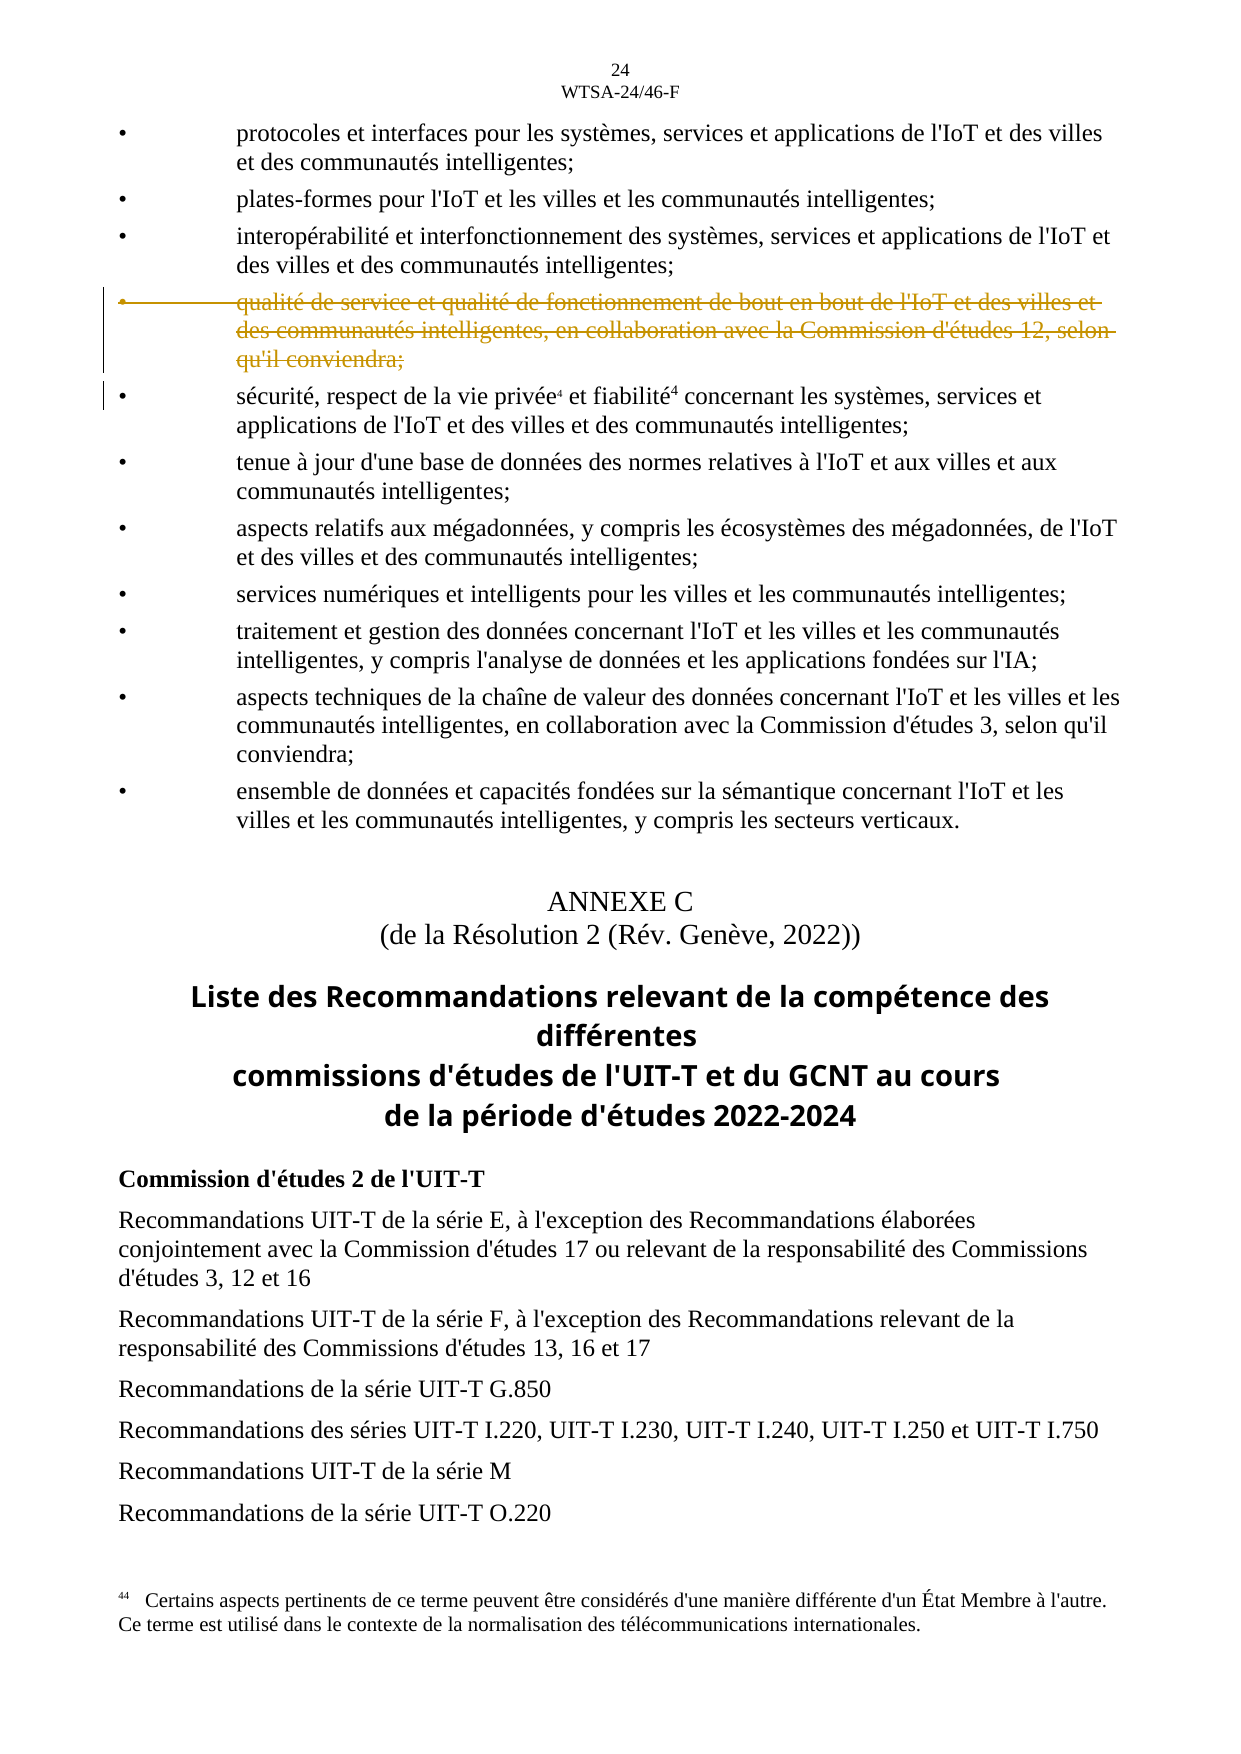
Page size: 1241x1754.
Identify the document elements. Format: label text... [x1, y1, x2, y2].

text Recommandations de la série UIT-T O.220 [118, 1498, 1122, 1526]
text • aspects techniques de la chaîne de valeur des données concernant l'IoT et les villes et les communautés intelligentes, en collaboration avec la Commission d'études 3, selon qu'il conviendra; [118, 682, 1122, 768]
title Liste des Recommandations relevant de la compétence des différentes commissions d'études de l'UIT-T et du GCNT au cours de la période d'études 2022-2024 [118, 976, 1122, 1135]
text Recommandations UIT-T de la série F, à l'exception des Recommandations relevant de la responsabilité des Commissions d'études 13, 16 et 17 [118, 1304, 1122, 1361]
text • ensemble de données et capacités fondées sur la sémantique concernant l'IoT et les villes et les communautés intelligentes, y compris les secteurs verticaux. [118, 776, 1122, 834]
text • aspects relatifs aux mégadonnées, y compris les écosystèmes des mégadonnées, de l'IoT et des villes et des communautés intelligentes; [118, 513, 1122, 571]
subtitle Commission d'études 2 de l'UIT-T [118, 1164, 1122, 1193]
text Recommandations UIT-T de la série E, à l'exception des Recommandations élaborées conjointement avec la Commission d'études 17 ou relevant de la responsabilité des Commissions d'études 3, 12 et 16 [118, 1205, 1122, 1291]
text Recommandations UIT-T de la série M [118, 1456, 1122, 1485]
text Recommandations des séries UIT-T I.220, UIT-T I.230, UIT-T I.240, UIT-T I.250 et UIT-T I.750 [118, 1415, 1122, 1444]
text • plates-formes pour l'IoT et les villes et les communautés intelligentes; [118, 184, 1122, 213]
text • interopérabilité et interfonctionnement des systèmes, services et applications de l'IoT et des villes et des communautés intelligentes; [118, 221, 1122, 278]
text • sécurité, respect de la vie privée4 et fiabilité4 concernant les systèmes, services et applications de l'IoT et des villes et des communautés intelligentes; [118, 381, 1122, 439]
text • services numériques et intelligents pour les villes et les communautés intelligentes; [118, 579, 1122, 608]
text Annexe C (de la Résolution 2 (Rév. Genève, 2022)) [118, 884, 1122, 951]
text • tenue à jour d'une base de données des normes relatives à l'IoT et aux villes et aux communautés intelligentes; [118, 447, 1122, 505]
text • traitement et gestion des données concernant l'IoT et les villes et les communautés intelligentes, y compris l'analyse de données et les applications fondées sur l'IA; [118, 616, 1122, 673]
text Recommandations de la série UIT-T G.850 [118, 1374, 1122, 1403]
text • protocoles et interfaces pour les systèmes, services et applications de l'IoT et des villes et des communautés intelligentes; [118, 118, 1122, 176]
